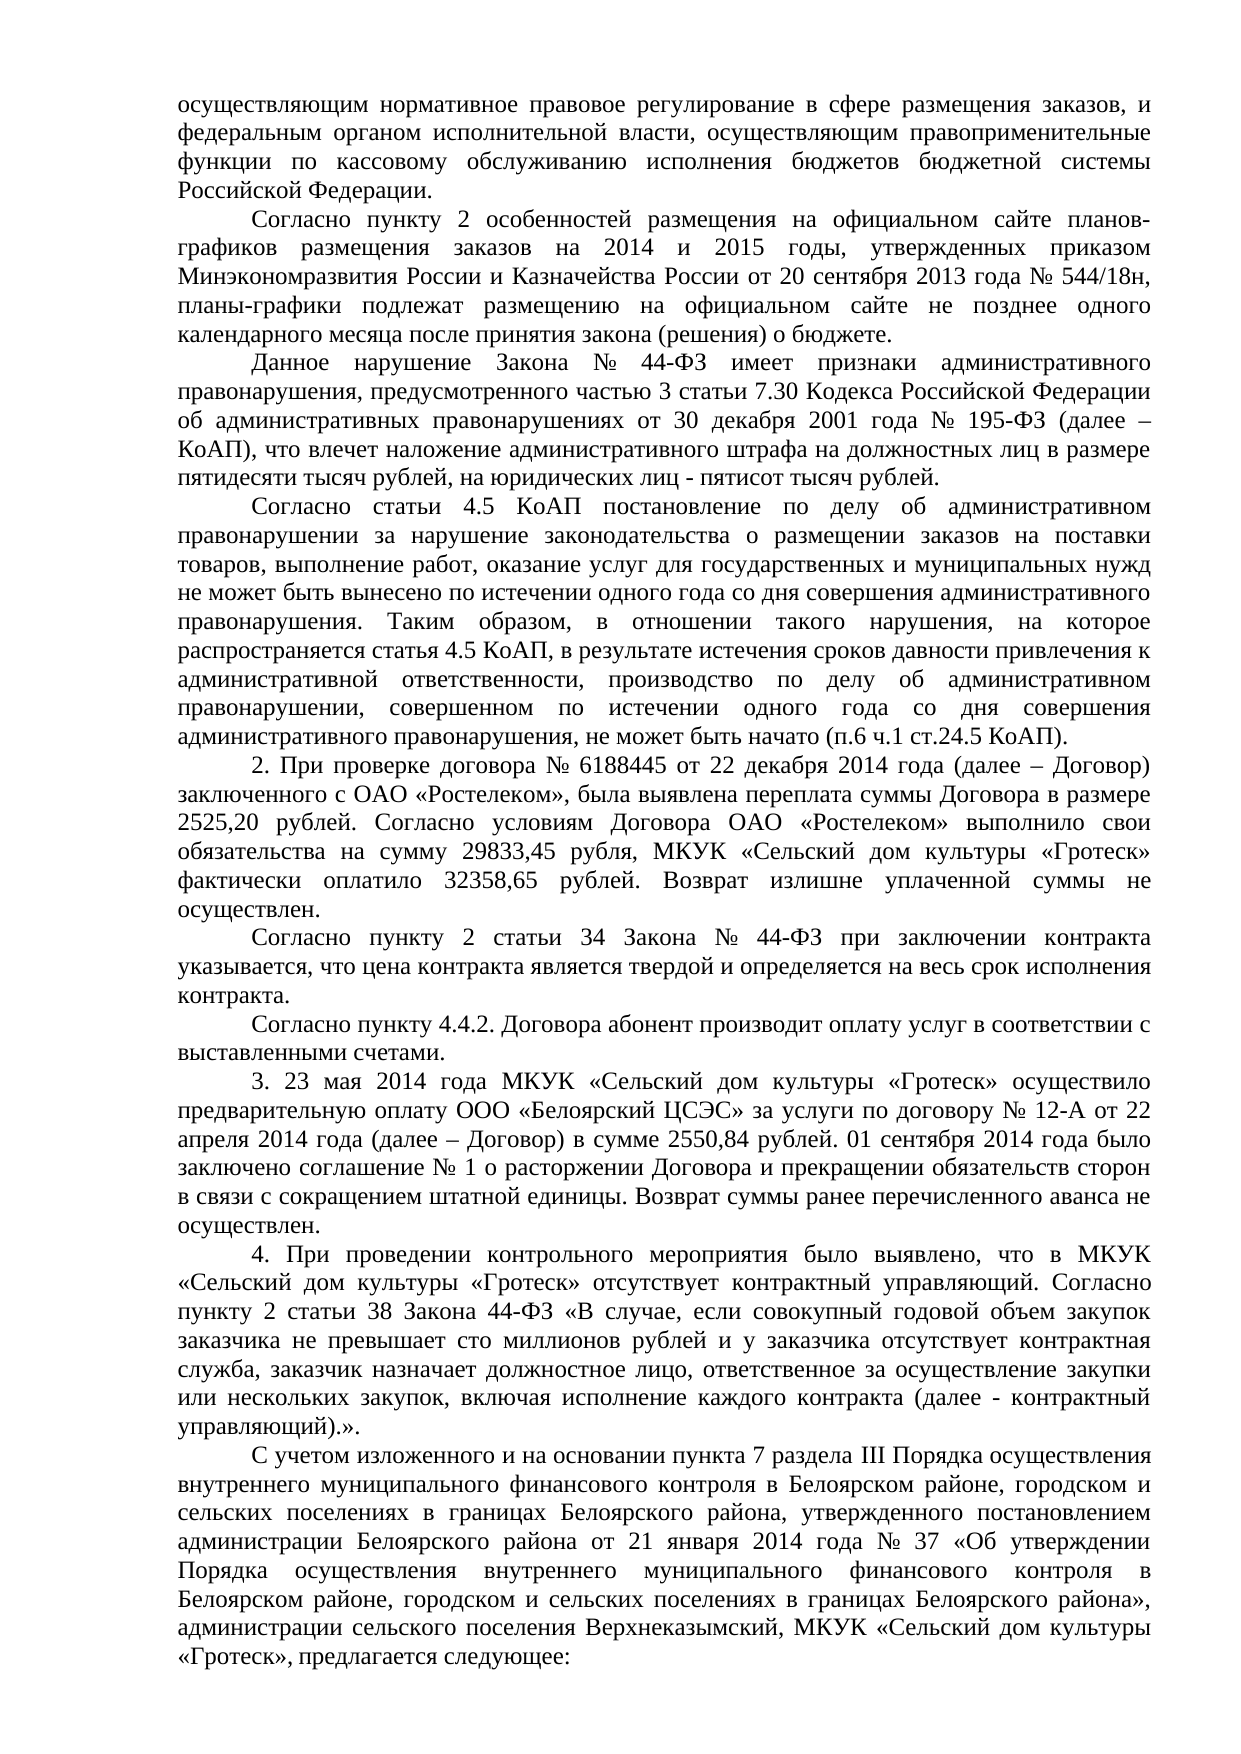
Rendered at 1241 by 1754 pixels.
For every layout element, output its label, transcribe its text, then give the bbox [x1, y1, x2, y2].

text 4. При проведении контрольного мероприятия было выявлено, что в МКУК «Сельский дом культуры «Гротеск» отсутствует контрактный управляющий. Согласно пункту 2 статьи 38 Закона 44-ФЗ «В случае, если совокупный годовой объем закупок заказчика не превышает сто миллионов рублей и у заказчика отсутствует контрактная служба, заказчик назначает должностное лицо, ответственное за осуществление закупки или нескольких закупок, включая исполнение каждого контракта (далее - контрактный управляющий).». [177, 1239, 1152, 1440]
text Согласно пункту 2 особенностей размещения на официальном сайте планов-графиков размещения заказов на 2014 и 2015 годы, утвержденных приказом Минэкономразвития России и Казначейства России от 20 сентября 2013 года № 544/18н, планы-графики подлежат размещению на официальном сайте не позднее одного календарного месяца после принятия закона (решения) о бюджете. [177, 204, 1152, 347]
text Согласно пункту 2 статьи 34 Закона № 44-ФЗ при заключении контракта указывается, что цена контракта является твердой и определяется на весь срок исполнения контракта. [177, 922, 1152, 1009]
text Согласно пункту 4.4.2. Договора абонент производит оплату услуг в соответствии с выставленными счетами. [177, 1009, 1152, 1066]
text 3. 23 мая 2014 года МКУК «Сельский дом культуры «Гротеск» осуществило предварительную оплату ООО «Белоярский ЦСЭС» за услуги по договору № 12-А от 22 апреля 2014 года (далее – Договор) в сумме 2550,84 рублей. 01 сентября 2014 года было заключено соглашение № 1 о расторжении Договора и прекращении обязательств сторон в связи с сокращением штатной единицы. Возврат суммы ранее перечисленного аванса не осуществлен. [177, 1066, 1152, 1239]
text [177, 89, 1152, 204]
text Согласно статьи 4.5 КоАП постановление по делу об административном правонарушении за нарушение законодательства о размещении заказов на поставки товаров, выполнение работ, оказание услуг для государственных и муниципальных нужд не может быть вынесено по истечении одного года со дня совершения административного правонарушения. Таким образом, в отношении такого нарушения, на которое распространяется статья 4.5 КоАП, в результате истечения сроков давности привлечения к административной ответственности, производство по делу об административном правонарушении, совершенном по истечении одного года со дня совершения административного правонарушения, не может быть начато (п.6 ч.1 ст.24.5 КоАП). [177, 491, 1152, 750]
text 2. При проверке договора № 6188445 от 22 декабря 2014 года (далее – Договор) заключенного с ОАО «Ростелеком», была выявлена переплата суммы Договора в размере 2525,20 рублей. Согласно условиям Договора ОАО «Ростелеком» выполнило свои обязательства на сумму 29833,45 рубля, МКУК «Сельский дом культуры «Гротеск» фактически оплатило 32358,65 рублей. Возврат излишне уплаченной суммы не осуществлен. [177, 750, 1152, 922]
text Данное нарушение Закона № 44-ФЗ имеет признаки административного правонарушения, предусмотренного частью 3 статьи 7.30 Кодекса Российской Федерации об административных правонарушениях от 30 декабря 2001 года № 195-ФЗ (далее – КоАП), что влечет наложение административного штрафа на должностных лиц в размере пятидесяти тысяч рублей, на юридических лиц - пятисот тысяч рублей. [177, 347, 1152, 491]
text С учетом изложенного и на основании пункта 7 раздела III Порядка осуществления внутреннего муниципального финансового контроля в Белоярском районе, городском и сельских поселениях в границах Белоярского района, утвержденного постановлением администрации Белоярского района от 21 января 2014 года № 37 «Об утверждении Порядка осуществления внутреннего муниципального финансового контроля в Белоярском районе, городском и сельских поселениях в границах Белоярского района», администрации сельского поселения Верхнеказымский, МКУК «Сельский дом культуры «Гротеск», предлагается следующее: [177, 1440, 1152, 1670]
